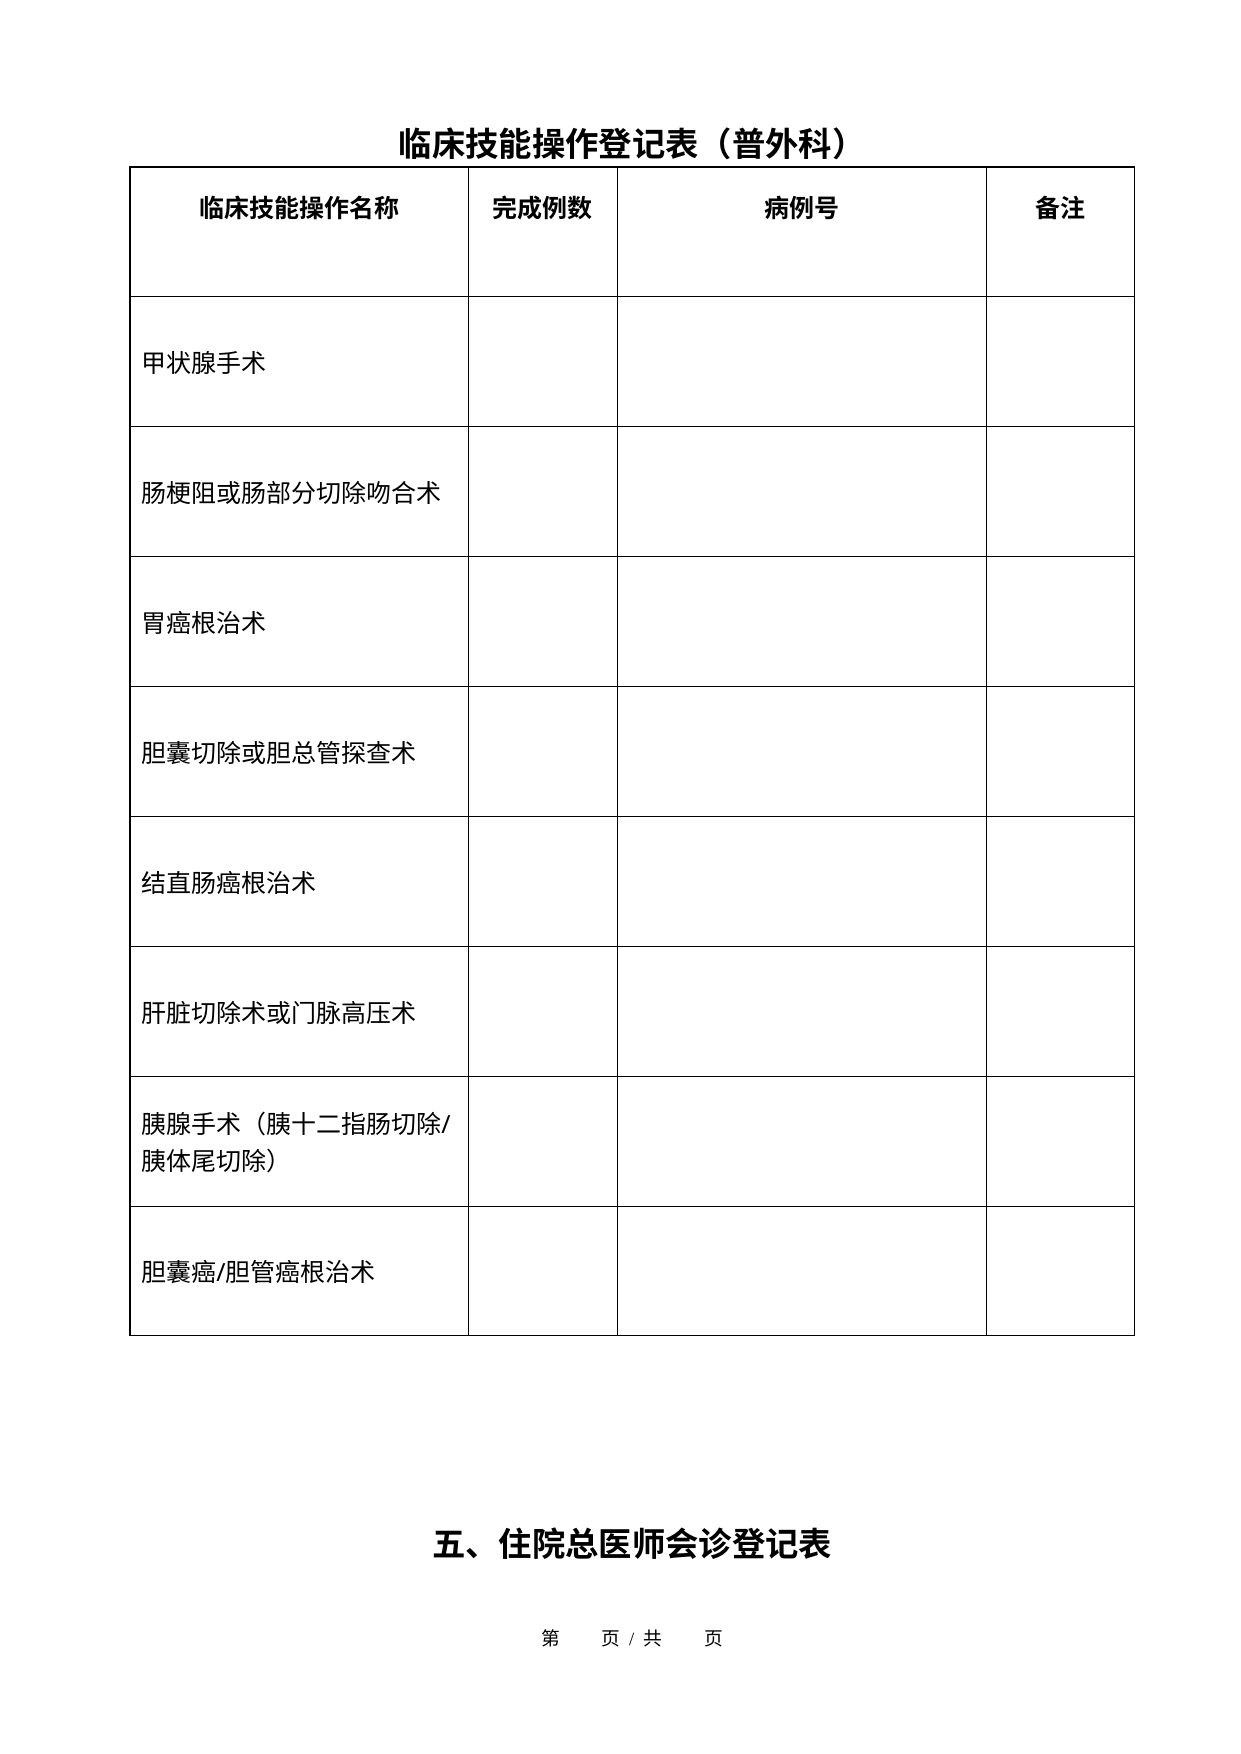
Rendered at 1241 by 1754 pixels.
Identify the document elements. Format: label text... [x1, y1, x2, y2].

table_cell [618, 297, 986, 426]
table_cell [987, 297, 1134, 426]
table_cell 胆囊癌/胆管癌根治术 [131, 1207, 468, 1335]
table_cell [469, 557, 617, 686]
table_cell [987, 1077, 1134, 1206]
table_cell [987, 427, 1134, 556]
table_cell 结直肠癌根治术 [131, 817, 468, 946]
table_cell [469, 297, 617, 426]
table_cell [469, 1077, 617, 1206]
table_cell 肝脏切除术或门脉高压术 [131, 947, 468, 1076]
table_header 完成例数 [469, 168, 617, 296]
table_cell [469, 817, 617, 946]
table_cell [469, 1207, 617, 1335]
table_cell [987, 817, 1134, 946]
table_cell 胆囊切除或胆总管探查术 [131, 687, 468, 816]
table_cell [618, 687, 986, 816]
table_cell [469, 427, 617, 556]
table_cell [987, 947, 1134, 1076]
table_cell 肠梗阻或肠部分切除吻合术 [131, 427, 468, 556]
table_cell 胰腺手术（胰十二指肠切除/胰体尾切除） [131, 1077, 468, 1206]
table_cell [618, 947, 986, 1076]
table_header 临床技能操作名称 [131, 168, 468, 296]
table_cell [618, 557, 986, 686]
table_cell [987, 1207, 1134, 1335]
table_cell [618, 1077, 986, 1206]
table_cell 胃癌根治术 [131, 557, 468, 686]
table_header 备注 [987, 168, 1134, 296]
table_cell [469, 687, 617, 816]
text 临床技能操作登记表（普外科） [130, 118, 1134, 166]
table_cell [987, 687, 1134, 816]
table_cell [618, 427, 986, 556]
text 五、住院总医师会诊登记表 [130, 1518, 1134, 1566]
table_header 病例号 [618, 168, 986, 296]
table_cell 甲状腺手术 [131, 297, 468, 426]
table_cell [987, 557, 1134, 686]
table_cell [469, 947, 617, 1076]
table_cell [618, 817, 986, 946]
table_cell [618, 1207, 986, 1335]
